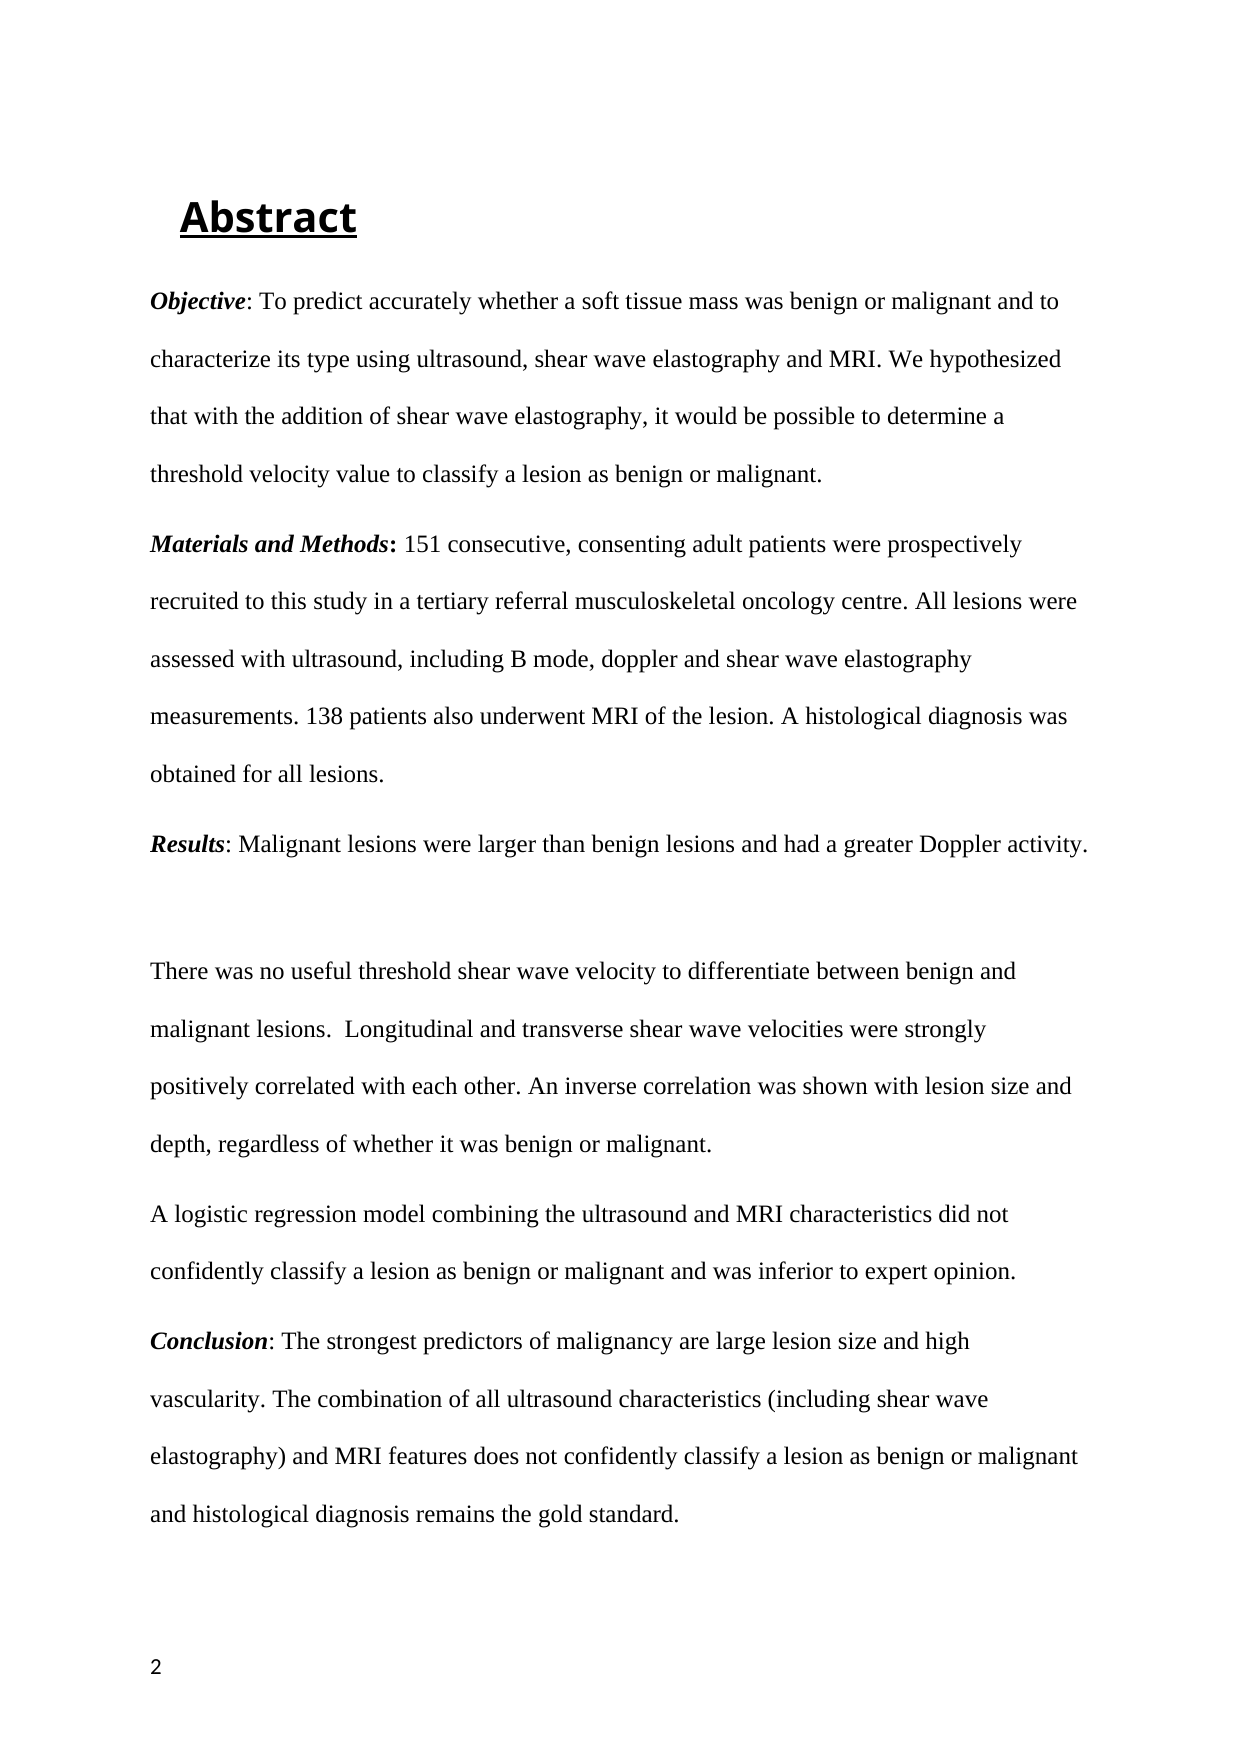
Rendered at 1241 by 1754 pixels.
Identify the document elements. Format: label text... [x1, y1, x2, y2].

text Objective: To predict accurately whether a soft tissue mass was benign or malignant and to characterize its type using ultrasound, shear wave elastography and MRI. We hypothesized that with the addition of shear wave elastography, it would be possible to determine a threshold velocity value to classify a lesion as benign or malignant. [150, 286, 1090, 487]
subtitle Abstract [179, 187, 1090, 244]
text Conclusion: The strongest predictors of malignancy are large lesion size and high vascularity. The combination of all ultrasound characteristics (including shear wave elastography) and MRI features does not confidently classify a lesion as benign or malignant and histological diagnosis remains the gold standard. [150, 1326, 1090, 1527]
text Results: Malignant lesions were larger than benign lesions and had a greater Doppler activity. [150, 829, 1090, 915]
text A logistic regression model combining the ultrasound and MRI characteristics did not confidently classify a lesion as benign or malignant and was inferior to expert opinion. [150, 1199, 1090, 1285]
text Materials and Methods: 151 consecutive, consenting adult patients were prospectively recruited to this study in a tertiary referral musculoskeletal oncology centre. All lesions were assessed with ultrasound, including B mode, doppler and shear wave elastography measurements. 138 patients also underwent MRI of the lesion. A histological diagnosis was obtained for all lesions. [150, 529, 1090, 787]
text There was no useful threshold shear wave velocity to differentiate between benign and malignant lesions. Longitudinal and transverse shear wave velocities were strongly positively correlated with each other. An inverse correlation was shown with lesion size and depth, regardless of whether it was benign or malignant. [150, 956, 1090, 1157]
